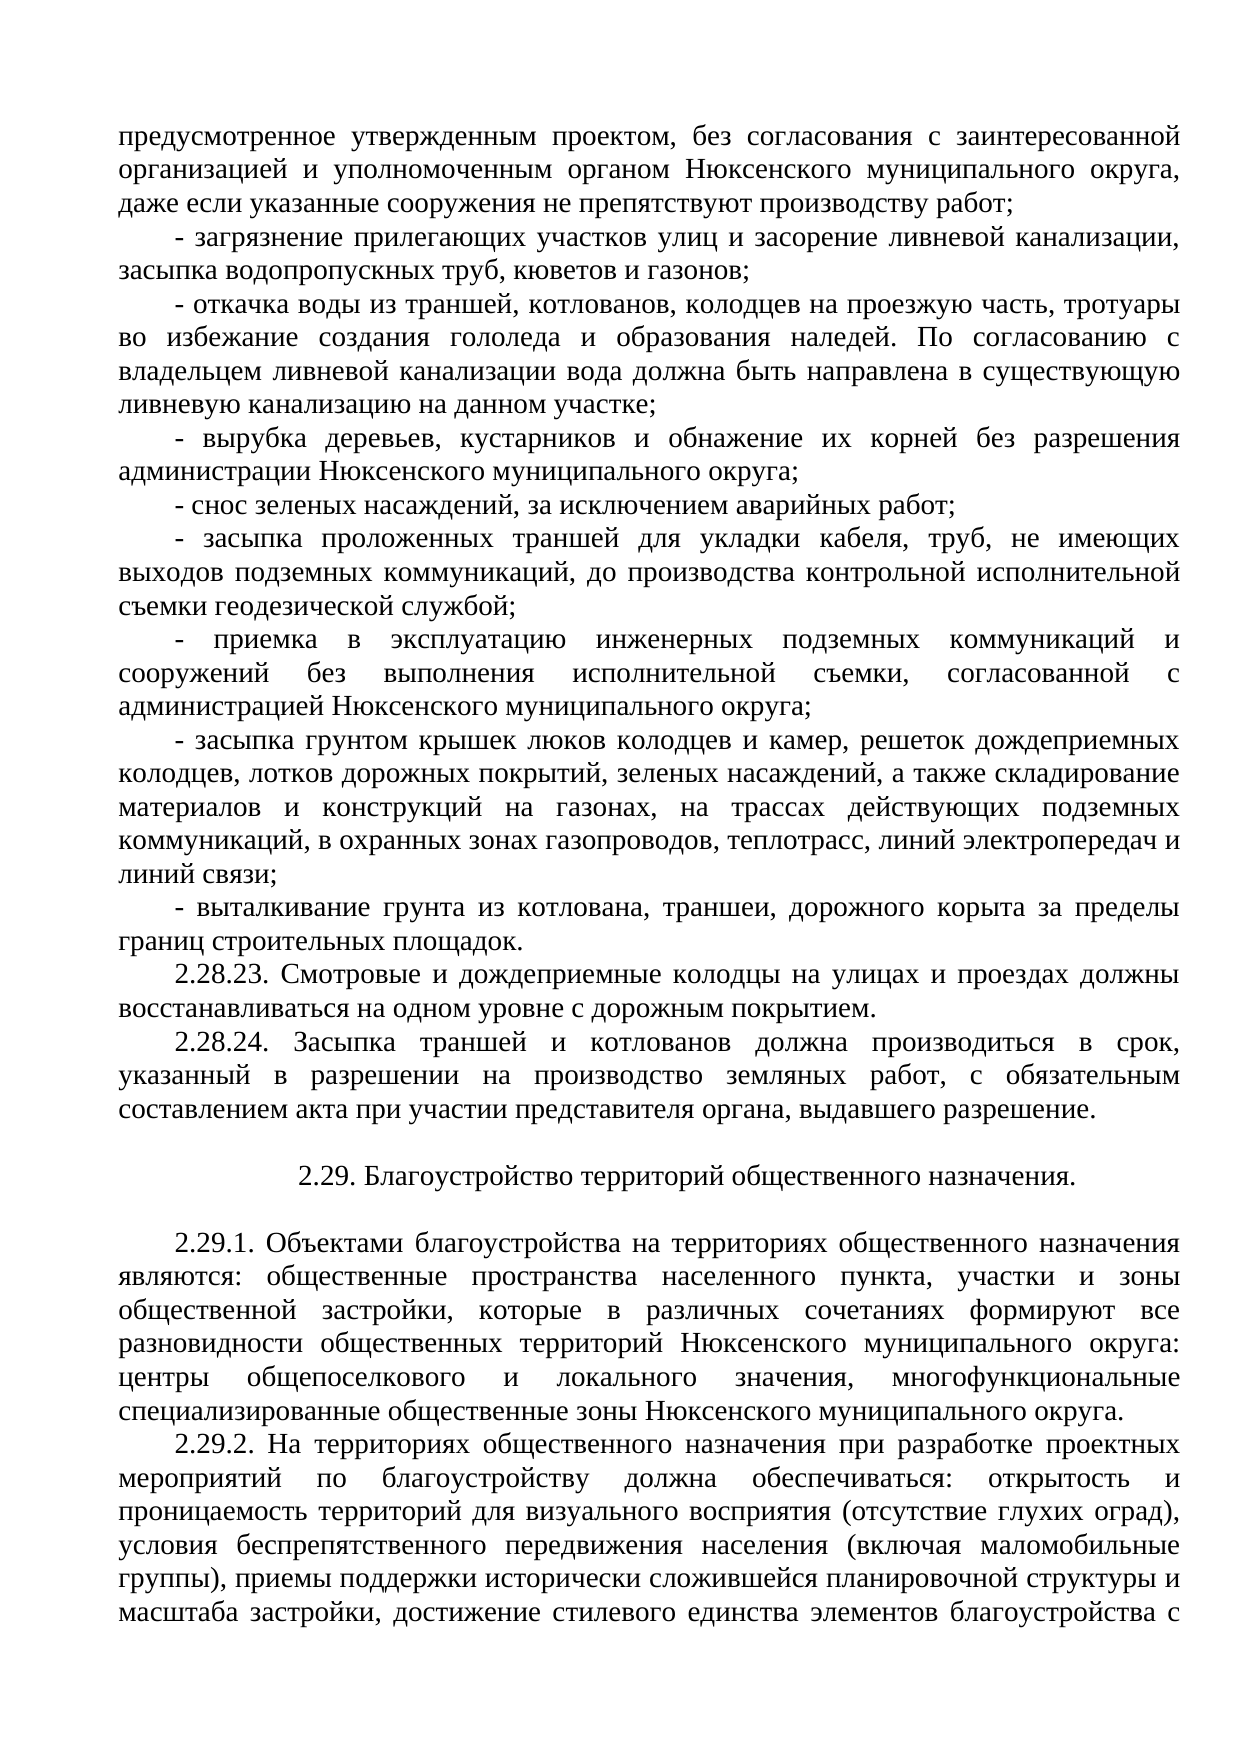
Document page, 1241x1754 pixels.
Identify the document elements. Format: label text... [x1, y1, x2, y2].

text 2.29. Благоустройство территорий общественного назначения. [118, 1158, 1181, 1191]
text - засыпка проложенных траншей для укладки кабеля, труб, не имеющих выходов подземных коммуникаций, до производства контрольной исполнительной съемки геодезической службой; [118, 521, 1181, 621]
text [118, 118, 1181, 219]
text - откачка воды из траншей, котлованов, колодцев на проезжую часть, тротуары во избежание создания гололеда и образования наледей. По согласованию с владельцем ливневой канализации вода должна быть направлена в существующую ливневую канализацию на данном участке; [118, 286, 1181, 420]
text 2.29.1. Объектами благоустройства на территориях общественного назначения являются: общественные пространства населенного пункта, участки и зоны общественной застройки, которые в различных сочетаниях формируют все разновидности общественных территорий Нюксенского муниципального округа: центры общепоселкового и локального значения, многофункциональные специализированные общественные зоны Нюксенского муниципального округа. [118, 1225, 1181, 1426]
text - выталкивание грунта из котлована, траншеи, дорожного корыта за пределы границ строительных площадок. [118, 889, 1181, 957]
text 2.28.24. Засыпка траншей и котлованов должна производиться в срок, указанный в разрешении на производство земляных работ, с обязательным составлением акта при участии представителя органа, выдавшего разрешение. [118, 1024, 1181, 1124]
text - засыпка грунтом крышек люков колодцев и камер, решеток дождеприемных колодцев, лотков дорожных покрытий, зеленых насаждений, а также складирование материалов и конструкций на газонах, на трассах действующих подземных коммуникаций, в охранных зонах газопроводов, теплотрасс, линий электропередач и линий связи; [118, 722, 1181, 889]
text - загрязнение прилегающих участков улиц и засорение ливневой канализации, засыпка водопропускных труб, кюветов и газонов; [118, 219, 1181, 286]
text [118, 1426, 1181, 1627]
text - приемка в эксплуатацию инженерных подземных коммуникаций и сооружений без выполнения исполнительной съемки, согласованной с администрацией Нюксенского муниципального округа; [118, 621, 1181, 722]
text - снос зеленых насаждений, за исключением аварийных работ; [118, 487, 1181, 521]
text - вырубка деревьев, кустарников и обнажение их корней без разрешения администрации Нюксенского муниципального округа; [118, 420, 1181, 487]
text 2.28.23. Смотровые и дождеприемные колодцы на улицах и проездах должны восстанавливаться на одном уровне с дорожным покрытием. [118, 957, 1181, 1024]
